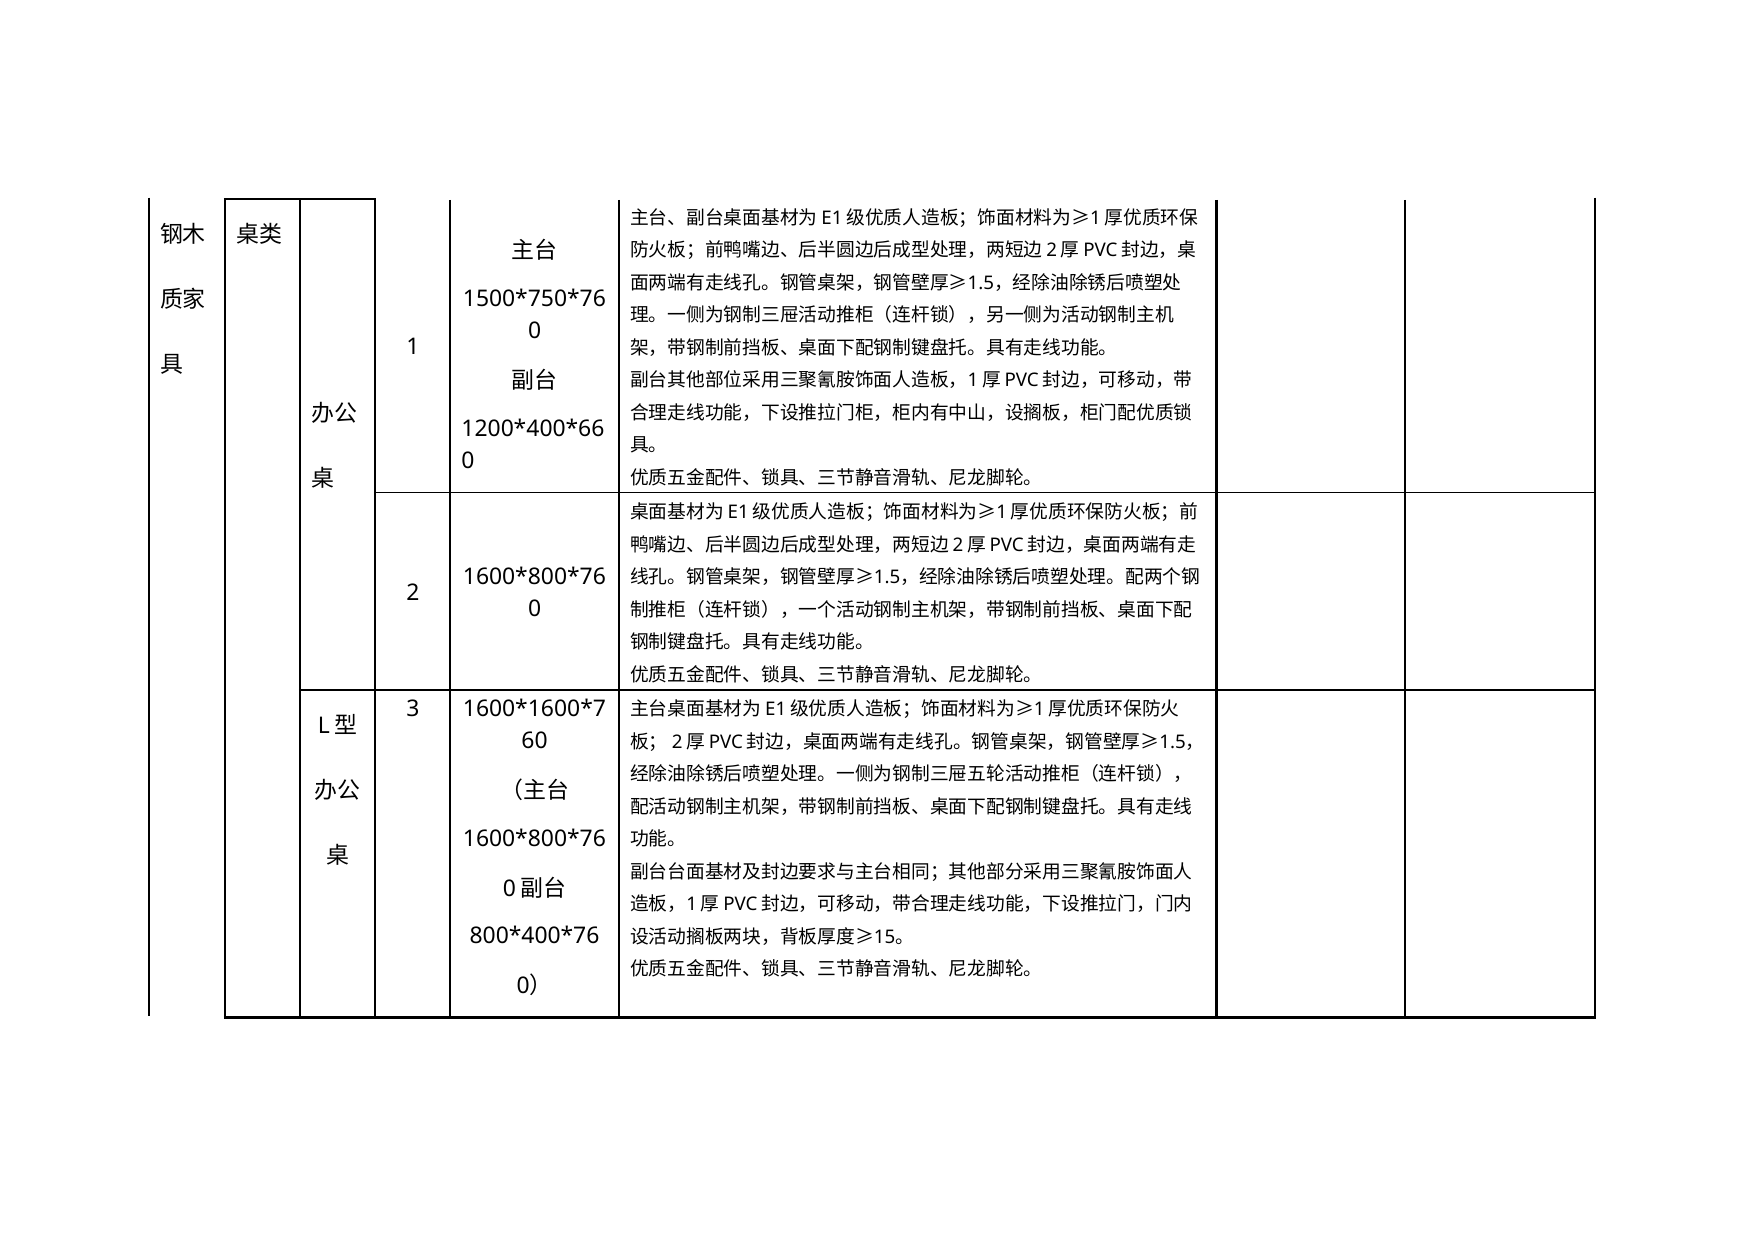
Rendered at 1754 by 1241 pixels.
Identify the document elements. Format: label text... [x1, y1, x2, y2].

table_cell [1218, 691, 1404, 1016]
table_cell [1218, 493, 1404, 689]
table_cell 1600*800*760 [451, 493, 618, 689]
table_cell 主台1500*750*760 副台 1200*400*660 [450, 198, 619, 492]
table_cell L型办公桌 [301, 691, 374, 1016]
table_cell 3 [376, 691, 449, 1016]
table_cell [1406, 493, 1594, 689]
table_cell [1405, 198, 1594, 492]
table_cell [1406, 691, 1594, 1016]
table_cell 办公桌 [301, 200, 374, 689]
table_cell 1 [376, 198, 450, 492]
table_cell [1216, 198, 1405, 492]
table_cell 桌面基材为E1级优质人造板；饰面材料为≥1厚优质环保防火板；前鸭嘴边、后半圆边后成型处理，两短边2厚PVC封边，桌面两端有走线孔。钢管桌架，钢管壁厚≥1.5，经除油除锈后喷塑处理。配两个钢制推柜（连杆锁），一个活动钢制主机架，带钢制前挡板、桌面下配钢制键盘托。具有走线功能。 优质五金配件、锁具、三节静音滑轨、尼龙脚轮。 [620, 493, 1215, 689]
table_cell 主台、副台桌面基材为E1级优质人造板；饰面材料为≥1厚优质环保防火板；前鸭嘴边、后半圆边后成型处理，两短边2厚PVC封边，桌面两端有走线孔。钢管桌架，钢管壁厚≥1.5，经除油除锈后喷塑处理。一侧为钢制三屉活动推柜（连杆锁），另一侧为活动钢制主机架，带钢制前挡板、桌面下配钢制键盘托。具有走线功能。 副台其他部位采用三聚氰胺饰面人造板，1厚PVC封边，可移动，带合理走线功能，下设推拉门柜，柜内有中山，设搁板，柜门配优质锁具。 优质五金配件、锁具、三节静音滑轨、尼龙脚轮。 [619, 198, 1216, 492]
table_cell 桌类 [226, 200, 299, 1016]
table_cell 1600*1600*760 （主台1600*800*760副台800*400*760） [451, 691, 618, 1016]
table_cell 钢木质家具 [150, 198, 224, 1016]
table_cell 主台桌面基材为E1级优质人造板；饰面材料为≥1厚优质环保防火板； 2厚PVC封边，桌面两端有走线孔。钢管桌架，钢管壁厚≥1.5，经除油除锈后喷塑处理。一侧为钢制三屉五轮活动推柜（连杆锁），配活动钢制主机架，带钢制前挡板、桌面下配钢制键盘托。具有走线功能。 副台台面基材及封边要求与主台相同；其他部分采用三聚氰胺饰面人造板，1厚PVC封边，可移动，带合理走线功能，下设推拉门，门内设活动搁板两块，背板厚度≥15。 优质五金配件、锁具、三节静音滑轨、尼龙脚轮。 [620, 691, 1215, 1016]
table_cell 2 [376, 493, 449, 689]
